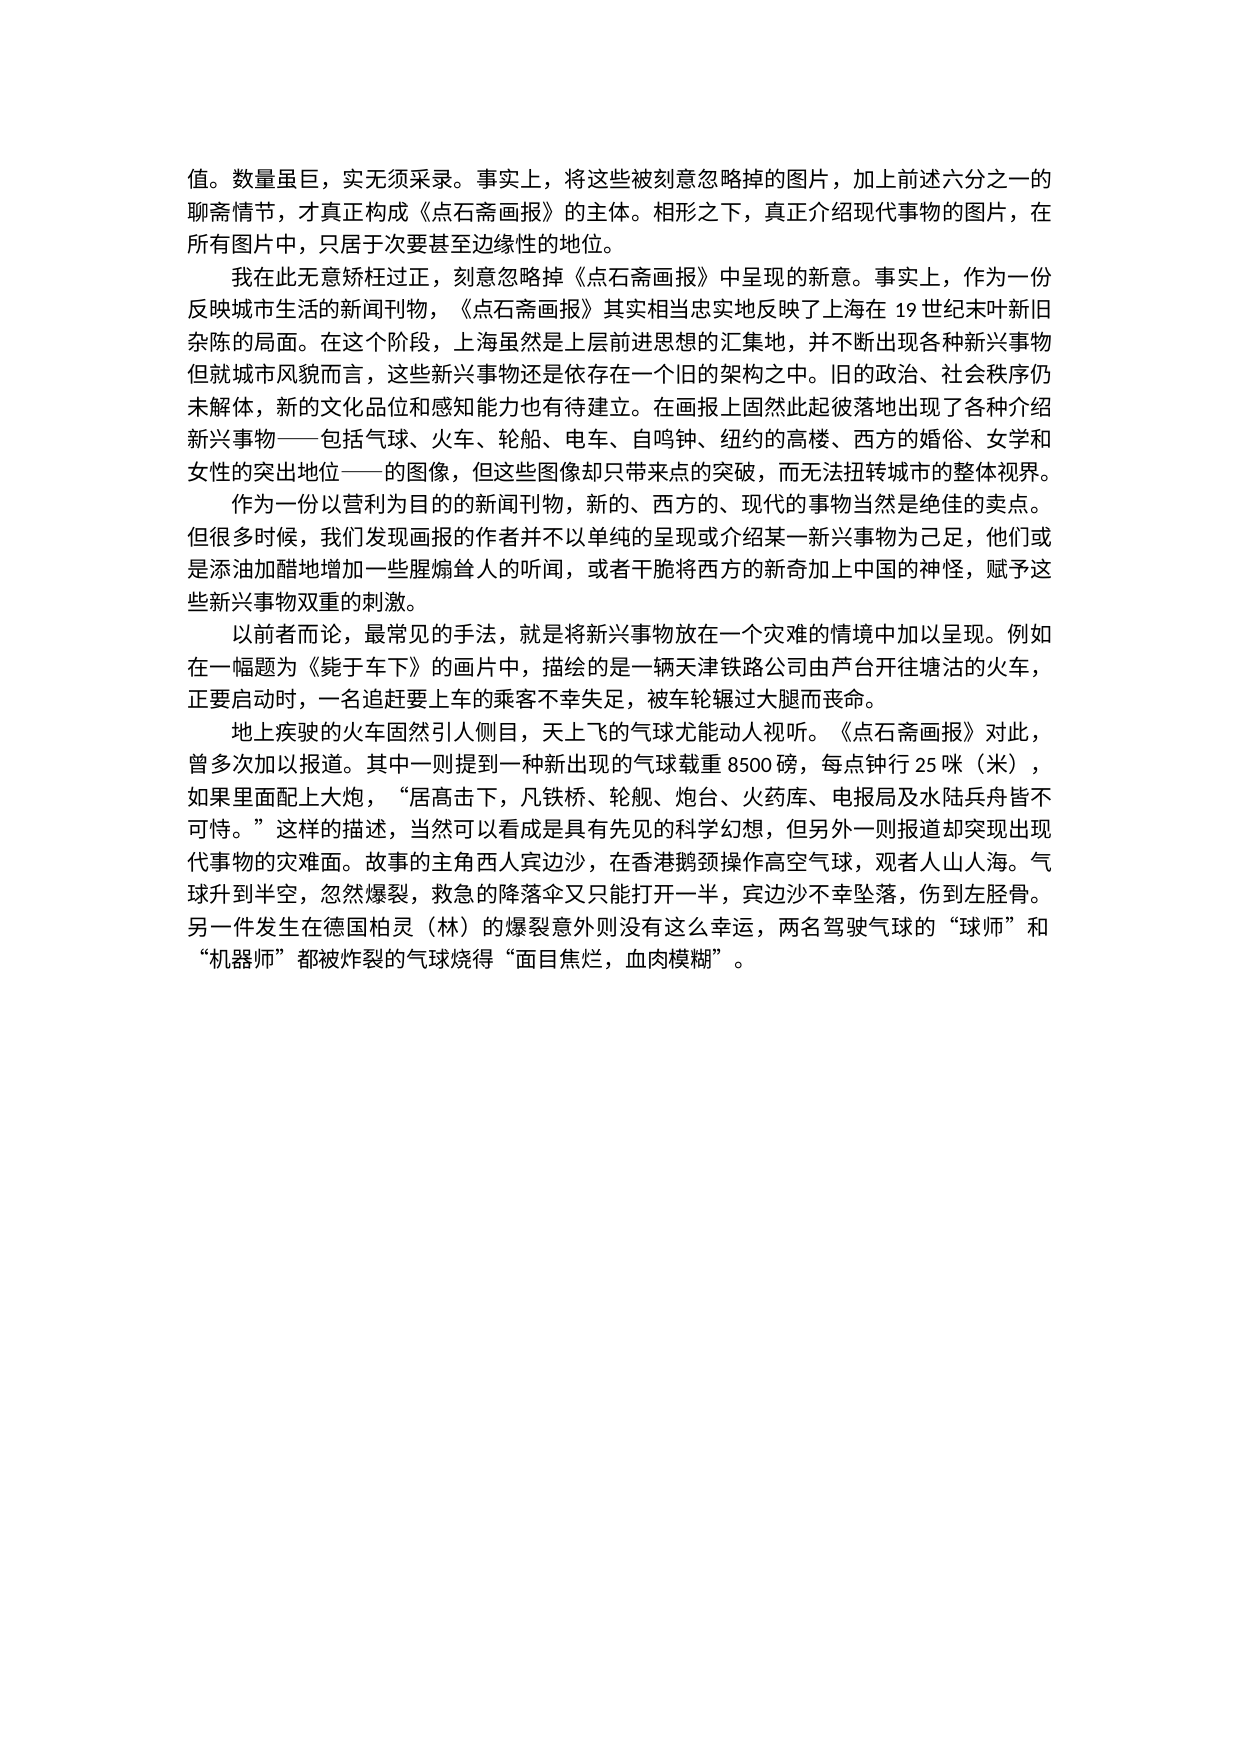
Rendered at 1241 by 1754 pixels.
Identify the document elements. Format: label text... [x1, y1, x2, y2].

text 地上疾驶的火车固然引人侧目，天上飞的气球尤能动人视听。《点石斋画报》对此，曾多次加以报道。其中一则提到一种新出现的气球载重8500磅，每点钟行25咪（米），如果里面配上大炮，“居髙击下，凡铁桥、轮舰、炮台、火药库、电报局及水陆兵舟皆不可恃。”这样的描述，当然可以看成是具有先见的科学幻想，但另外一则报道却突现出现代事物的灾难面。故事的主角西人宾边沙，在香港鹅颈操作高空气球，观者人山人海。气球升到半空，忽然爆裂，救急的降落伞又只能打开一半，宾边沙不幸坠落，伤到左胫骨。另一件发生在德国柏灵（林）的爆裂意外则没有这么幸运，两名驾驶气球的“球师”和“机器师”都被炸裂的气球烧得“面目焦烂，血肉模糊”。 [187, 714, 1053, 974]
text 我在此无意矫枉过正，刻意忽略掉《点石斋画报》中呈现的新意。事实上，作为一份反映城市生活的新闻刊物，《点石斋画报》其实相当忠实地反映了上海在19世纪末叶新旧杂陈的局面。在这个阶段，上海虽然是上层前进思想的汇集地，并不断出现各种新兴事物，但就城市风貌而言，这些新兴事物还是依存在一个旧的架构之中。旧的政治、社会秩序仍未解体，新的文化品位和感知能力也有待建立。在画报上固然此起彼落地出现了各种介绍新兴事物——包括气球、火车、轮船、电车、自鸣钟、纽约的高楼、西方的婚俗、女学和女性的突出地位——的图像，但这些图像却只带来点的突破，而无法扭转城市的整体视界。 [187, 259, 1053, 487]
text 以前者而论，最常见的手法，就是将新兴事物放在一个灾难的情境中加以呈现。例如在一幅题为《毙于车下》的画片中，描绘的是一辆天津铁路公司由芦台开往塘沽的火车，正要启动时，一名追赶要上车的乘客不幸失足，被车轮辗过大腿而丧命。 [187, 617, 1053, 714]
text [187, 162, 1053, 259]
text 作为一份以营利为目的的新闻刊物，新的、西方的、现代的事物当然是绝佳的卖点。但很多时候，我们发现画报的作者并不以单纯的呈现或介绍某一新兴事物为己足，他们或是添油加醋地增加一些腥煽耸人的听闻，或者干脆将西方的新奇加上中国的神怪，赋予这些新兴事物双重的刺激。 [187, 487, 1053, 617]
